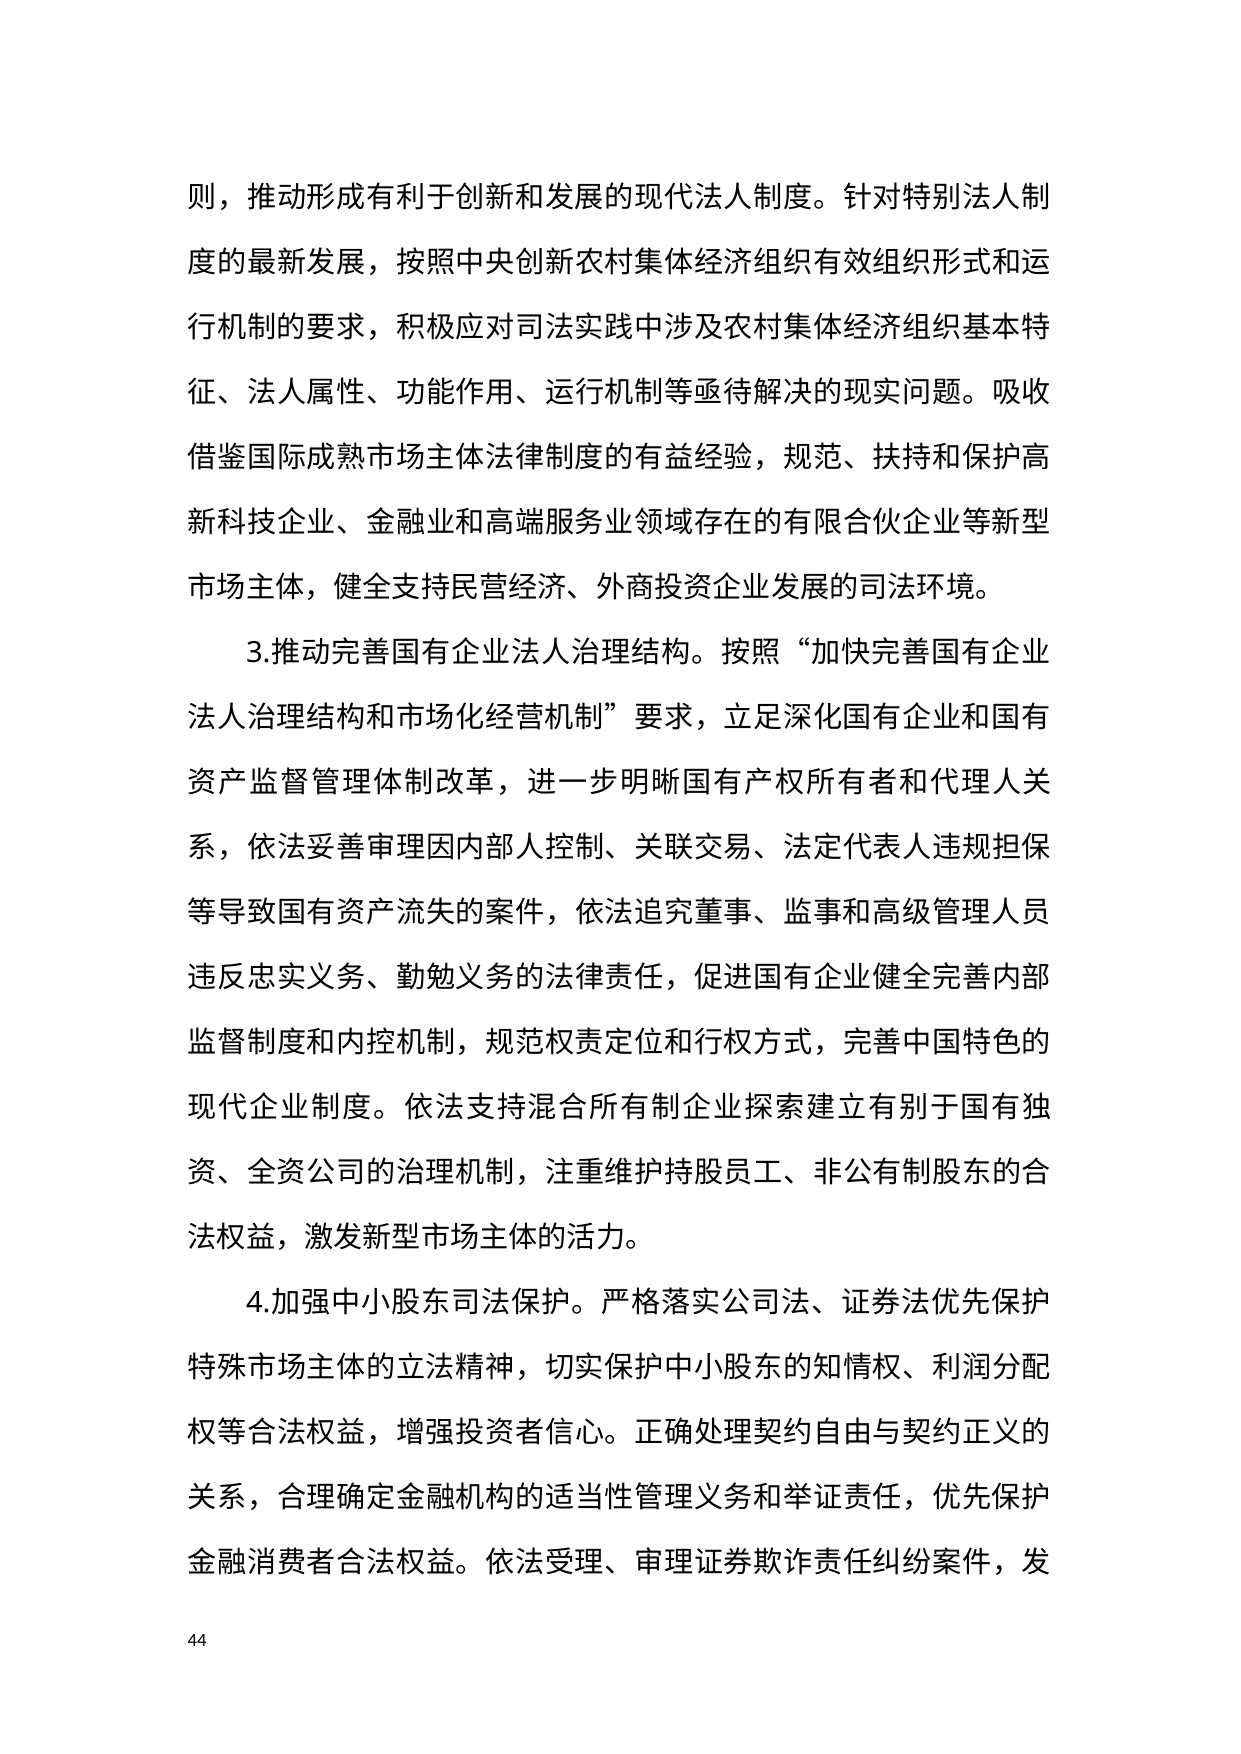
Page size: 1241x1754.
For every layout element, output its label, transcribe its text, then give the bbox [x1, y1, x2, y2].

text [187, 162, 1053, 617]
text 3.推动完善国有企业法人治理结构。按照“加快完善国有企业法人治理结构和市场化经营机制”要求，立足深化国有企业和国有资产监督管理体制改革，进一步明晰国有产权所有者和代理人关系，依法妥善审理因内部人控制、关联交易、法定代表人违规担保等导致国有资产流失的案件，依法追究董事、监事和高级管理人员违反忠实义务、勤勉义务的法律责任，促进国有企业健全完善内部监督制度和内控机制，规范权责定位和行权方式，完善中国特色的现代企业制度。依法支持混合所有制企业探索建立有别于国有独资、全资公司的治理机制，注重维护持股员工、非公有制股东的合法权益，激发新型市场主体的活力。 [187, 617, 1053, 1267]
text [187, 1267, 1053, 1592]
